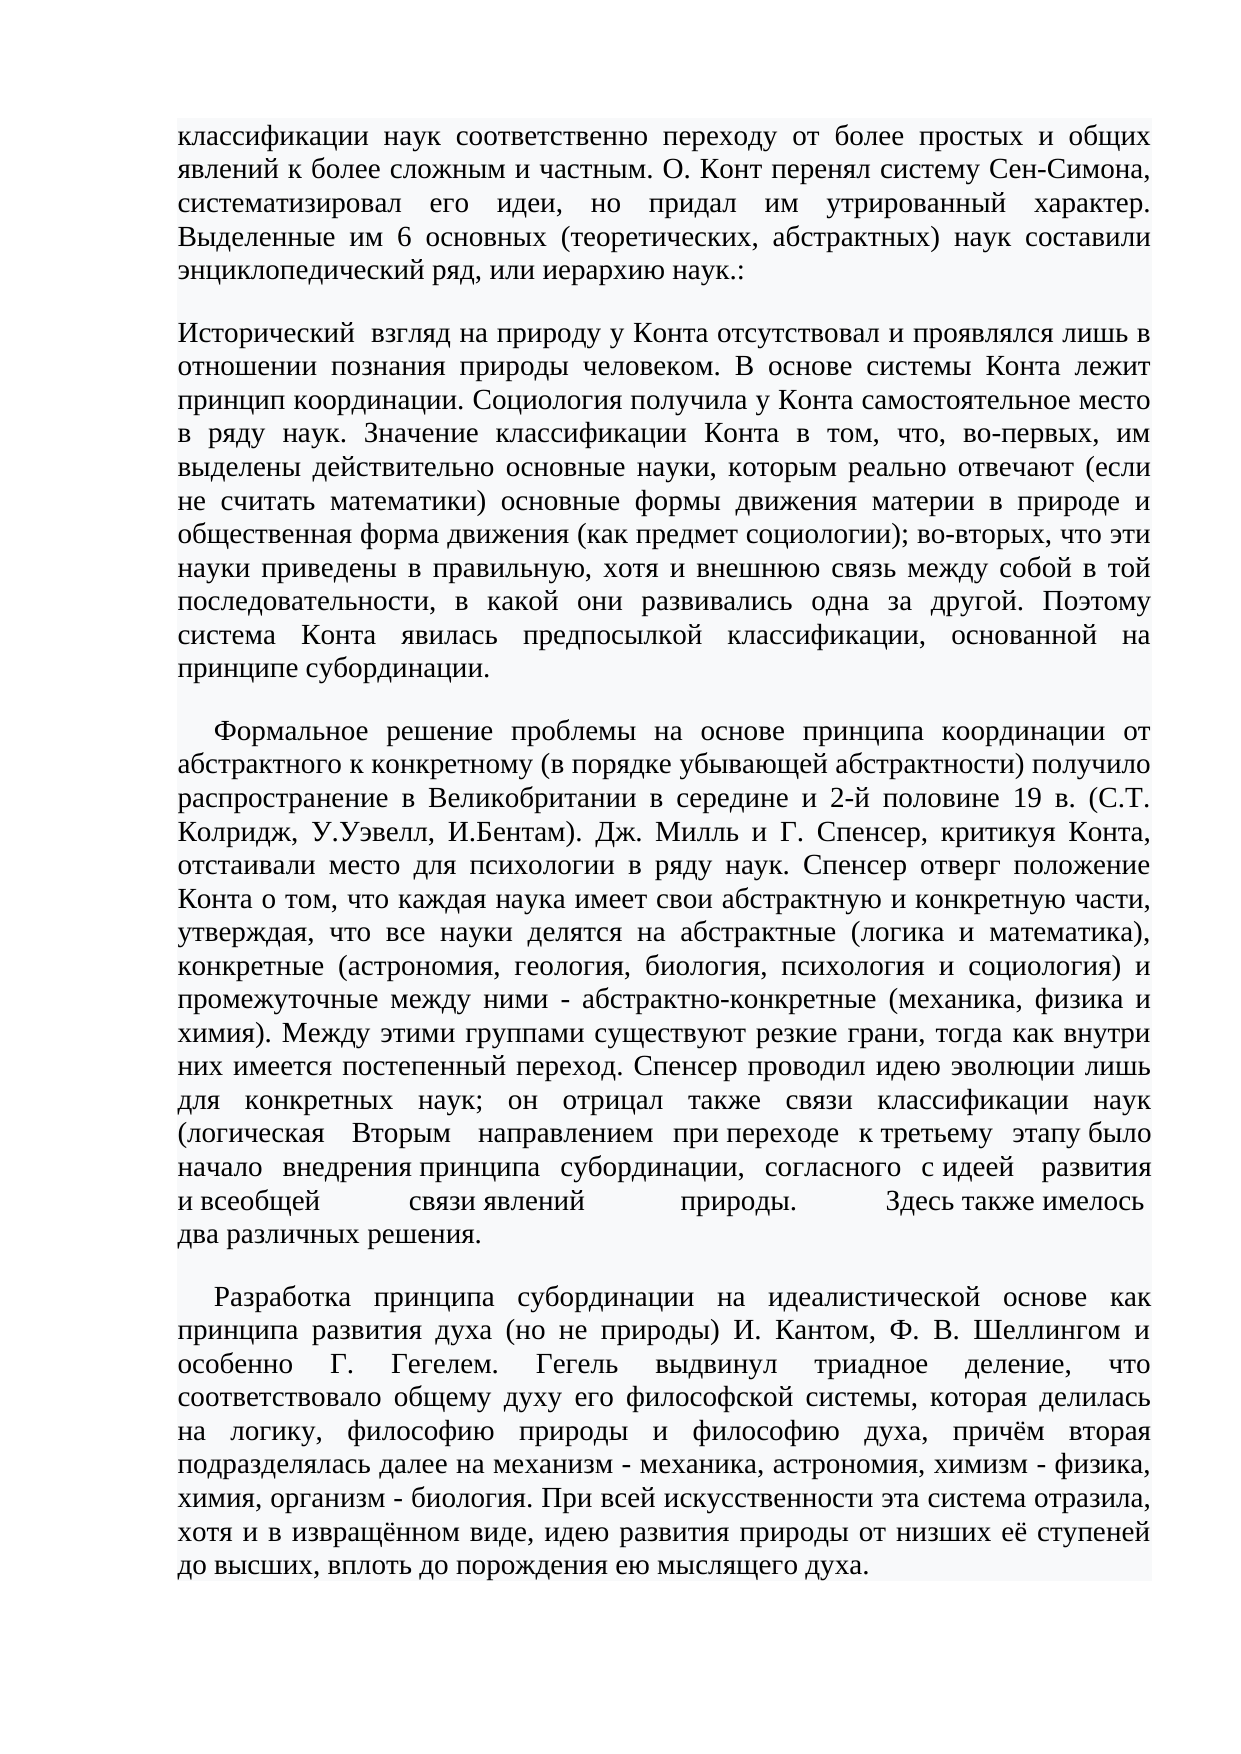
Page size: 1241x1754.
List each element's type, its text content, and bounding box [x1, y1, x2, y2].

text Исторический взгляд на природу у Конта отсутствовал и проявлялся лишь в отношении познания природы человеком. В основе системы Конта лежит принцип координации. Социология получила у Конта самостоятельное место в ряду наук. Значение классификации Конта в том, что, во-первых, им выделены действительно основные науки, которым реально отвечают (если не считать математики) основные формы движения материи в природе и общественная форма движения (как предмет социологии); во-вторых, что эти науки приведены в правильную, хотя и внешнюю связь между собой в той последовательности, в какой они развивались одна за другой. Поэтому система Конта явилась предпосылкой классификации, основанной на принципе субординации. [177, 315, 1152, 684]
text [177, 118, 1152, 286]
text Формальное решение проблемы на основе принципа координации от абстрактного к конкретному (в порядке убывающей абстрактности) получило распространение в Великобритании в середине и 2-й половине 19 в. (С.Т. Колридж, У.Уэвелл, И.Бентам). Дж. Милль и Г. Спенсер, критикуя Конта, отстаивали место для психологии в ряду наук. Спенсер отверг положение Конта о том, что каждая наука имеет свои абстрактную и конкретную части, утверждая, что все науки делятся на абстрактные (логика и математика), конкретные (астрономия, геология, биология, психология и социология) и промежуточные между ними - абстрактно-конкретные (механика, физика и химия). Между этими группами существуют резкие грани, тогда как внутри них имеется постепенный переход. Спенсер проводил идею эволюции лишь для конкретных наук; он отрицал также связи классификации наук (логическая Вторым направлением при переходе к третьему этапу было начало внедрения принципа субординации, согласного с идеей развития и всеобщей связи явлений природы. Здесь также имелось два различных решения. [177, 713, 1152, 1250]
text Разработка принципа субординации на идеалистической основе как принципа развития духа (но не природы) И. Кантом, Ф. В. Шеллингом и особенно Г. Гегелем. Гегель выдвинул триадное деление, что соответствовало общему духу его философской системы, которая делилась на логику, философию природы и философию духа, причём вторая подразделялась далее на механизм - механика, астрономия, химизм - физика, химия, организм - биология. При всей искусственности эта система отразила, хотя и в извращённом виде, идею развития природы от низших её ступеней до высших, вплоть до порождения ею мыслящего духа. [177, 1279, 1152, 1581]
